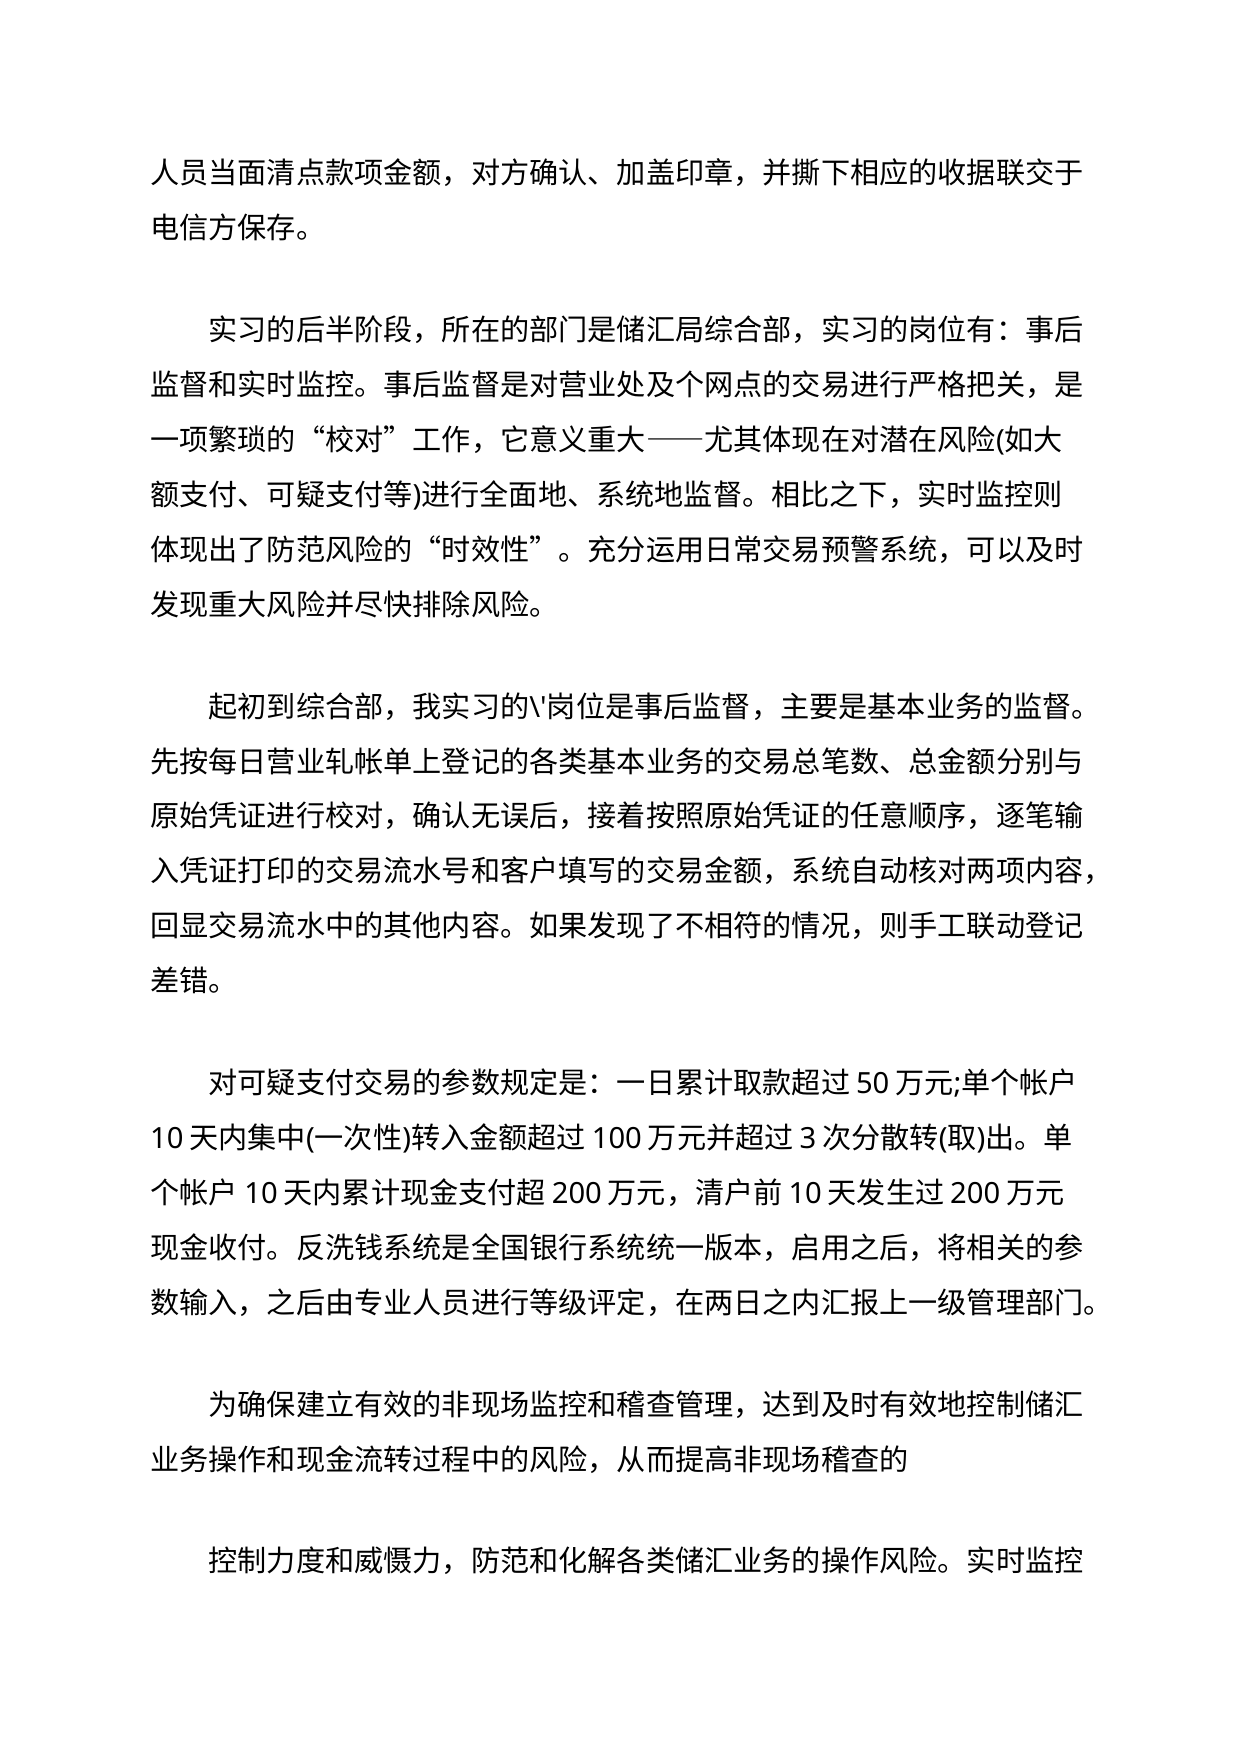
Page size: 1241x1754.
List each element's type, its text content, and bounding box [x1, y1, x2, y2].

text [150, 150, 1090, 247]
text 为确保建立有效的非现场监控和稽查管理，达到及时有效地控制储汇业务操作和现金流转过程中的风险，从而提高非现场稽查的 [150, 1381, 1090, 1478]
text 实习的后半阶段，所在的部门是储汇局综合部，实习的岗位有：事后监督和实时监控。事后监督是对营业处及个网点的交易进行严格把关，是一项繁琐的“校对”工作，它意义重大——尤其体现在对潜在风险(如大额支付、可疑支付等)进行全面地、系统地监督。相比之下，实时监控则体现出了防范风险的“时效性”。充分运用日常交易预警系统，可以及时发现重大风险并尽快排除风险。 [150, 307, 1090, 624]
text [150, 1538, 1090, 1580]
text 对可疑支付交易的参数规定是：一日累计取款超过50万元;单个帐户10天内集中(一次性)转入金额超过100万元并超过3次分散转(取)出。单个帐户 10天内累计现金支付超200万元，清户前10天发生过200万元现金收付。反洗钱系统是全国银行系统统一版本，启用之后，将相关的参数输入，之后由专业人员进行等级评定，在两日之内汇报上一级管理部门。 [150, 1059, 1090, 1322]
text 起初到综合部，我实习的\'岗位是事后监督，主要是基本业务的监督。先按每日营业轧帐单上登记的各类基本业务的交易总笔数、总金额分别与原始凭证进行校对，确认无误后，接着按照原始凭证的任意顺序，逐笔输入凭证打印的交易流水号和客户填写的交易金额，系统自动核对两项内容，回显交易流水中的其他内容。如果发现了不相符的情况，则手工联动登记差错。 [150, 683, 1090, 1000]
